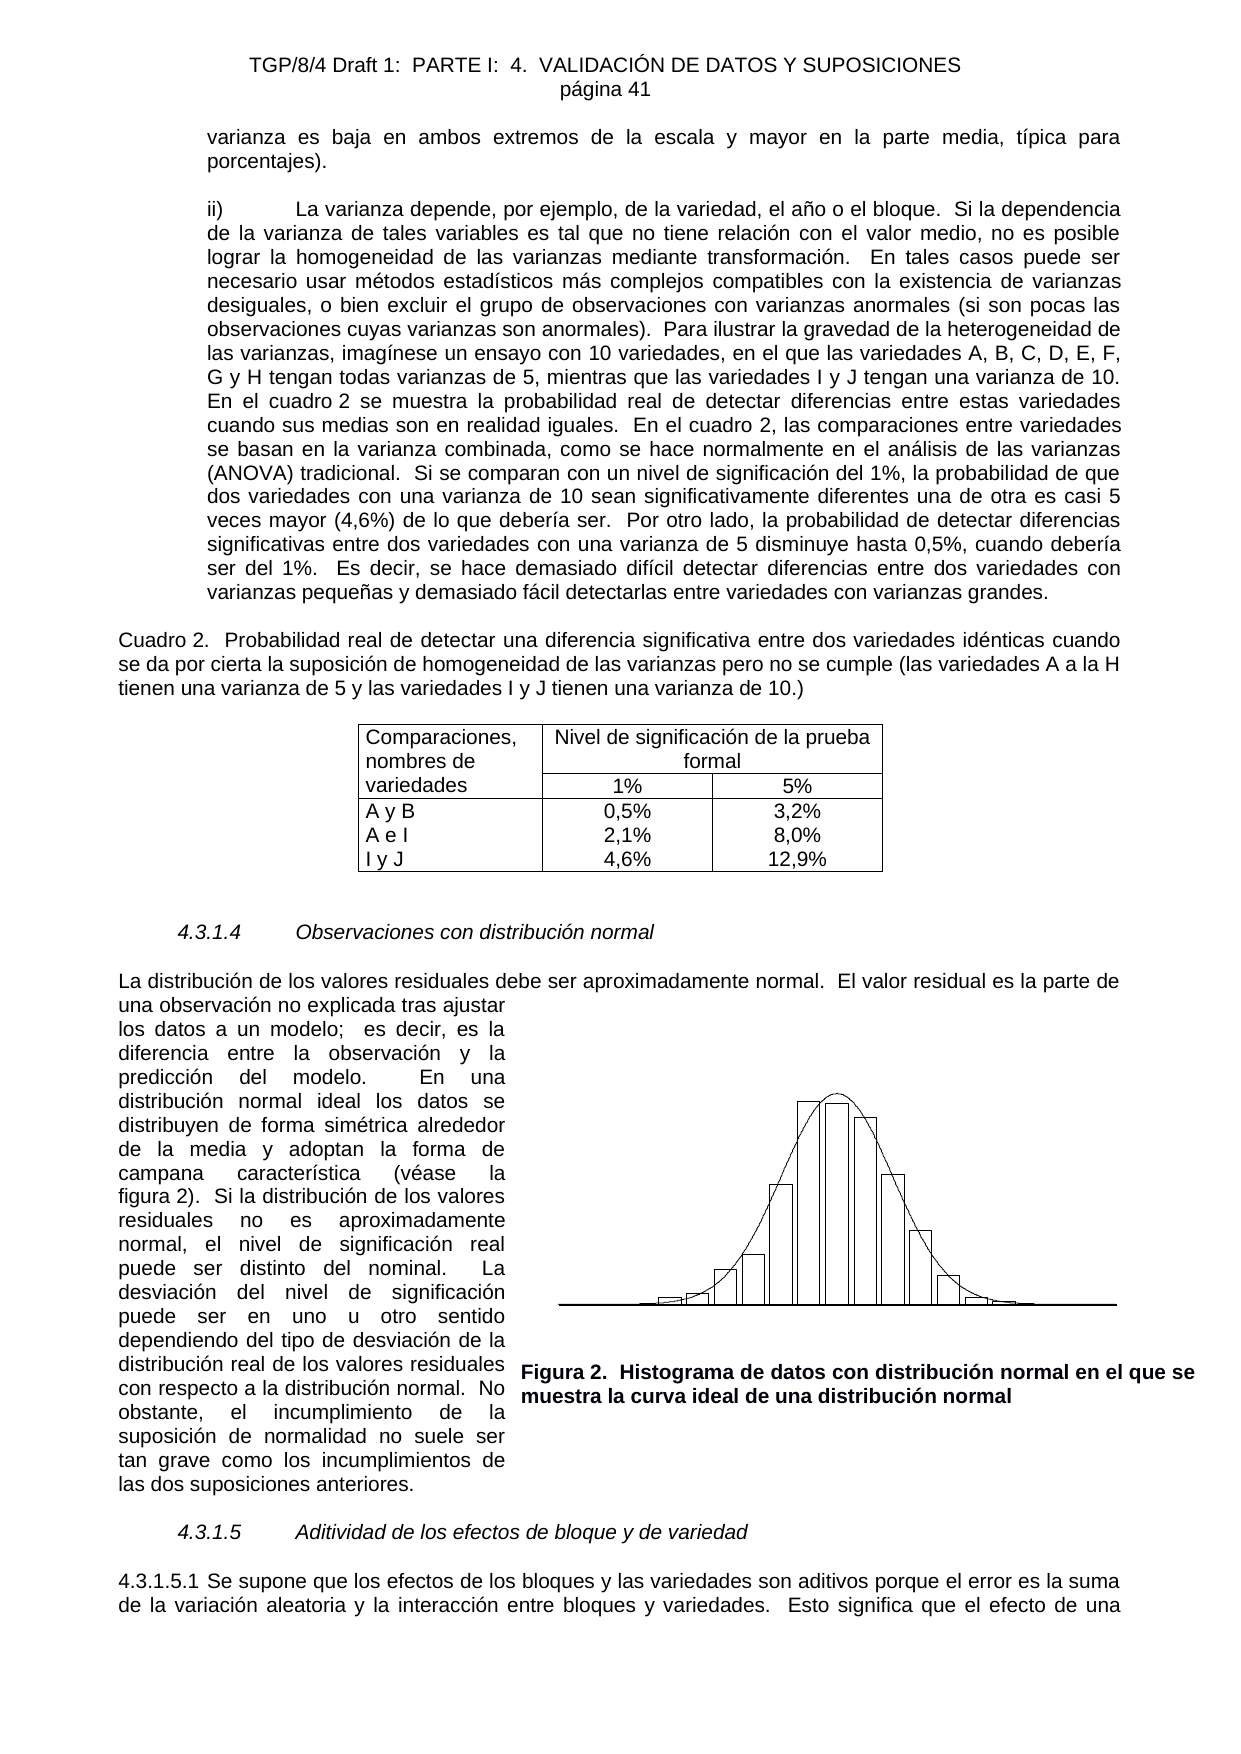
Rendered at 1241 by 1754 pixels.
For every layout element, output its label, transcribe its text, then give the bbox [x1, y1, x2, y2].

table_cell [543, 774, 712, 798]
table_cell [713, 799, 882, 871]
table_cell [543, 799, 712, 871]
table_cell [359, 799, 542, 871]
text ii) La varianza depende, por ejemplo, de la variedad, el año o el bloque. Si la dependencia de la varianza de tales variables es tal que no tiene relación con el valor medio, no es posible lograr la homogeneidad de las varianzas mediante transformación. En tales casos puede ser necesario usar métodos estadísticos más complejos compatibles con la existencia de varianzas desiguales, o bien excluir el grupo de observaciones con varianzas anormales (si son pocas las observaciones cuyas varianzas son anormales). Para ilustrar la gravedad de la heterogeneidad de las varianzas, imagínese un ensayo con 10 variedades, en el que las variedades A, B, C, D, E, F, G y H tengan todas varianzas de 5, mientras que las variedades I y J tengan una varianza de 10. En el cuadro 2 se muestra la probabilidad real de detectar diferencias entre estas variedades cuando sus medias son en realidad iguales. En el cuadro 2, las comparaciones entre variedades se basan en la varianza combinada, como se hace normalmente en el análisis de las varianzas (ANOVA) tradicional. Si se comparan con un nivel de significación del 1%, la probabilidad de que dos variedades con una varianza de 10 sean significativamente diferentes una de otra es casi 5 veces mayor (4,6%) de lo que debería ser. Por otro lado, la probabilidad de detectar diferencias significativas entre dos variedades con una varianza de 5 disminuye hasta 0,5%, cuando debería ser del 1%. Es decir, se hace demasiado difícil detectar diferencias entre dos variedades con varianzas pequeñas y demasiado fácil detectarlas entre variedades con varianzas grandes. [207, 197, 1122, 604]
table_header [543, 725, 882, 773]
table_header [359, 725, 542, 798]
text Cuadro 2. Probabilidad real de detectar una diferencia significativa entre dos variedades idénticas cuando se da por cierta la suposición de homogeneidad de las varianzas pero no se cumple (las variedades A a la H tienen una varianza de 5 y las variedades I y J tienen una varianza de 10.) [118, 628, 1122, 700]
subtitle 4.3.1.4 Observaciones con distribución normal [177, 920, 1122, 944]
text La distribución de los valores residuales debe ser aproximadamente normal. El valor residual es la parte de una observación no explicada tras ajustar los datos a un modelo; es decir, es la diferencia entre la observación y la predicción del modelo. En una distribución normal ideal los datos se distribuyen de forma simétrica alrededor de la media y adoptan la forma de campana característica (véase la figura 2). Si la distribución de los valores residuales no es aproximadamente normal, el nivel de significación real puede ser distinto del nominal. La desviación del nivel de significación puede ser en uno u otro sentido dependiendo del tipo de desviación de la distribución real de los valores residuales con respecto a la distribución normal. No obstante, el incumplimiento de la suposición de normalidad no suele ser tan grave como los incumplimientos de las dos suposiciones anteriores. [118, 969, 1122, 1496]
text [118, 1569, 1122, 1617]
subtitle 4.3.1.5 Aditividad de los efectos de bloque y de variedad [177, 1520, 1122, 1544]
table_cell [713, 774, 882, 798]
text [207, 125, 1122, 173]
